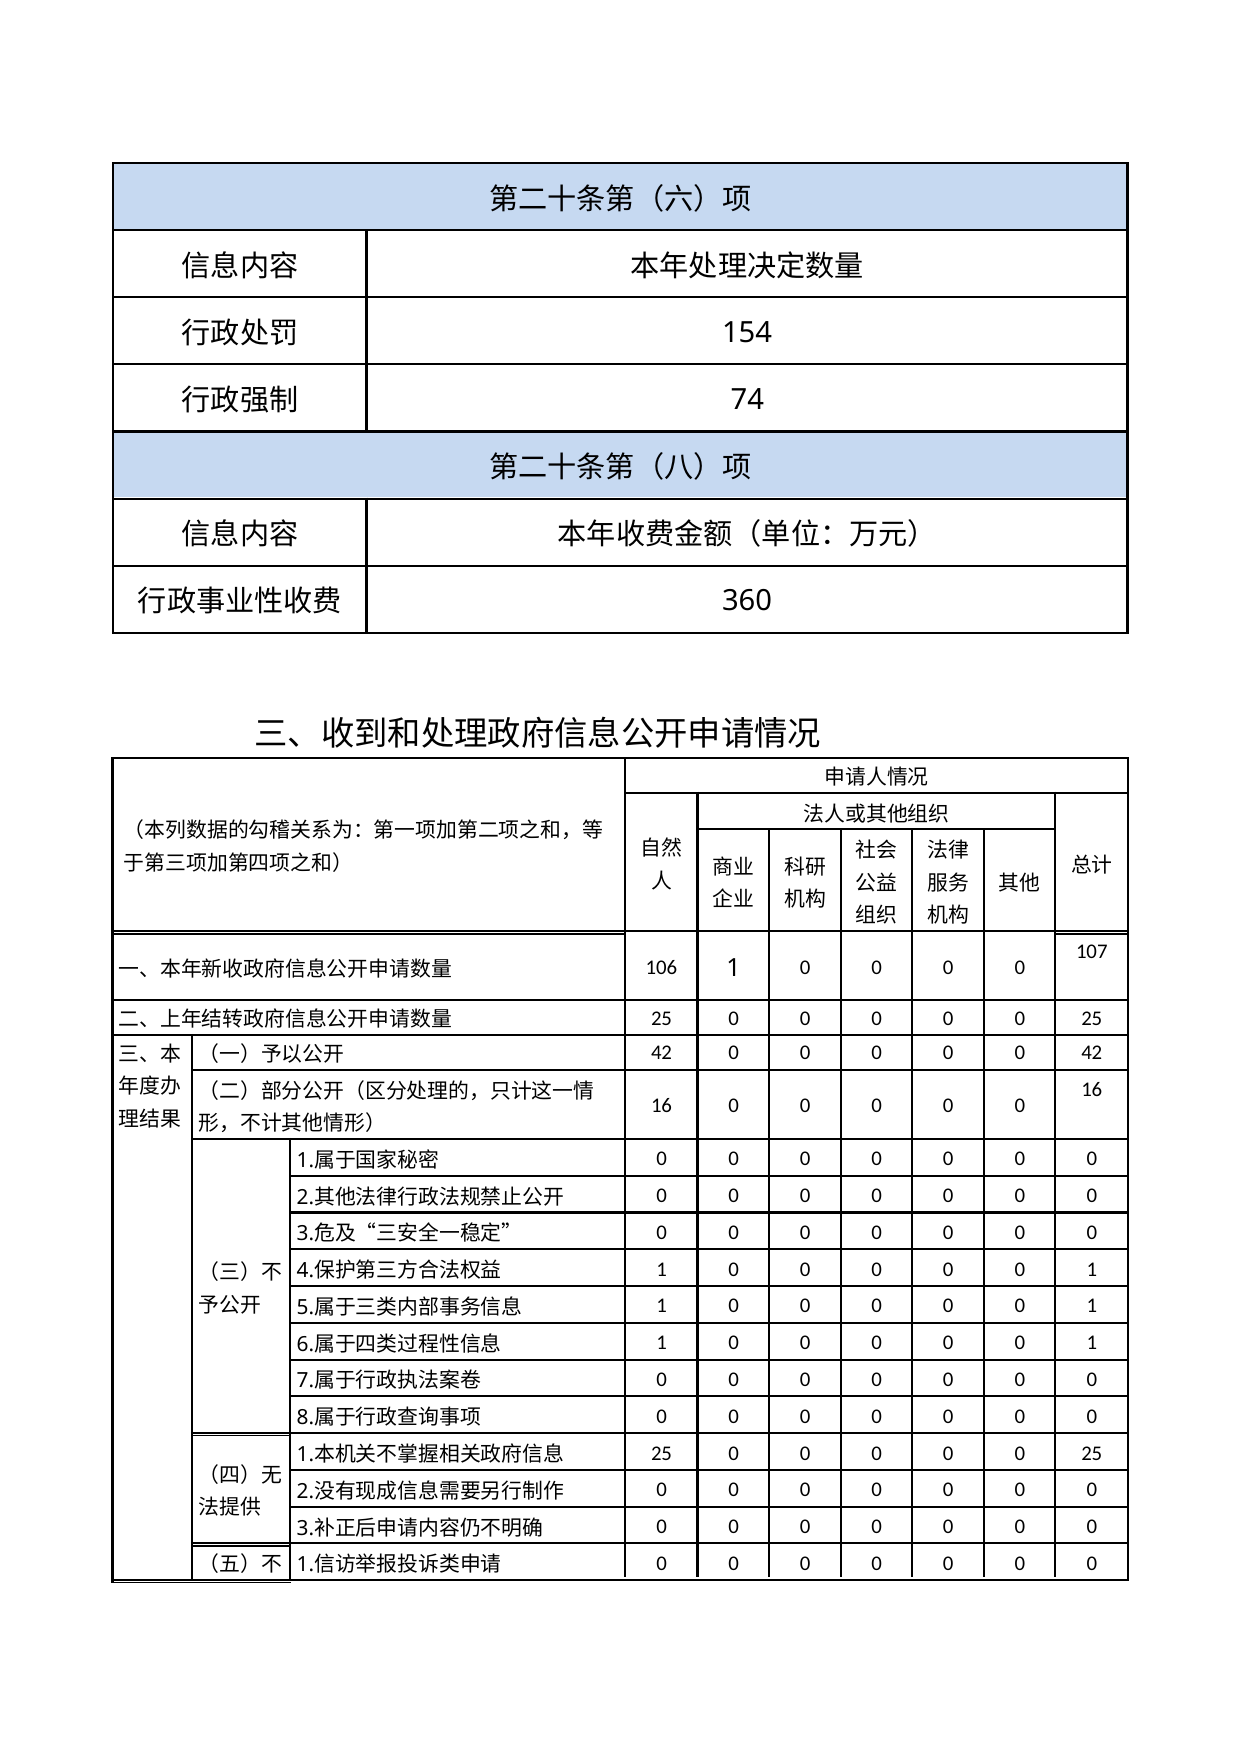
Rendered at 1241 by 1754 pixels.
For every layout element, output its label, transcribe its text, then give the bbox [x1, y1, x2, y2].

table_cell 0 [985, 1036, 1054, 1068]
table_cell 42 [1056, 1036, 1127, 1068]
table_cell 0 [699, 1036, 768, 1068]
table_cell 0 [1056, 1361, 1127, 1395]
table_cell 0 [842, 1434, 911, 1469]
table_cell 0 [1056, 1177, 1127, 1211]
table_cell 0 [913, 1250, 983, 1285]
table_cell 0 [913, 1397, 983, 1432]
table_cell （三）不予公开 [193, 1140, 289, 1432]
table_cell 2.其他法律行政法规禁止公开 [291, 1177, 624, 1211]
table_cell 0 [626, 1471, 696, 1506]
table_cell 0 [699, 1214, 768, 1248]
table_header （本列数据的勾稽关系为：第一项加第二项之和，等于第三项加第四项之和） [114, 759, 624, 930]
table_cell 第二十条第（八）项 [114, 433, 1126, 497]
table_header 申请人情况 [626, 759, 1127, 792]
table_cell 0 [842, 932, 911, 999]
table_cell 0 [698, 1544, 769, 1579]
table_cell 107 [1056, 935, 1127, 999]
table_cell 0 [985, 932, 1054, 999]
table_cell 一、本年新收政府信息公开申请数量 [114, 935, 624, 999]
table_cell 科研 机构 [770, 830, 840, 930]
table_cell 0 [699, 1287, 768, 1322]
table_cell 16 [1056, 1071, 1127, 1138]
table_cell 0 [842, 1177, 911, 1211]
table_cell 0 [842, 1397, 911, 1432]
table_cell 0 [1056, 1140, 1127, 1174]
table_cell 0 [842, 1361, 911, 1395]
table_cell 154 [368, 298, 1126, 363]
table_cell 0 [985, 1071, 1054, 1138]
table_cell 0 [913, 932, 983, 999]
table_cell 社会公益组织 [842, 830, 911, 930]
table_cell 0 [699, 1361, 768, 1395]
table_cell 0 [1056, 1471, 1127, 1506]
table_cell 0 [770, 1250, 840, 1285]
table_cell 信息内容 [114, 500, 365, 564]
table_cell 0 [985, 1001, 1054, 1034]
table_cell 法人或其他组织 [699, 794, 1054, 828]
table_cell 0 [770, 1361, 840, 1395]
table_cell 0 [770, 1471, 840, 1506]
table_cell （四）无法提供 [193, 1436, 289, 1542]
table_cell 0 [842, 1071, 911, 1138]
table_cell 0 [770, 1397, 840, 1432]
table_cell 0 [984, 1544, 1055, 1579]
table_cell 0 [626, 1508, 696, 1542]
table_cell 0 [913, 1324, 983, 1358]
table_cell 0 [1056, 1508, 1127, 1542]
table_cell 行政强制 [114, 365, 365, 430]
table_cell 1.属于国家秘密 [291, 1140, 624, 1174]
table_cell 行政处罚 [114, 298, 365, 363]
table_cell 0 [913, 1361, 983, 1395]
table_cell 0 [985, 1471, 1054, 1506]
table_cell 0 [913, 1214, 983, 1248]
table_cell 0 [842, 1287, 911, 1322]
table_cell 0 [1056, 1214, 1127, 1248]
table_cell 0 [699, 1250, 768, 1285]
table_cell 0 [770, 1434, 840, 1469]
table_cell 25 [1056, 1001, 1127, 1034]
table_cell 二、上年结转政府信息公开申请数量 [114, 1001, 624, 1034]
table_cell 1.本机关不掌握相关政府信息 [291, 1434, 624, 1469]
table_cell 0 [770, 1324, 840, 1358]
table_cell 0 [626, 1214, 696, 1248]
table_cell 0 [625, 1544, 697, 1579]
table_cell 6.属于四类过程性信息 [291, 1324, 624, 1358]
table_cell 0 [985, 1214, 1054, 1248]
table_cell 0 [699, 1001, 768, 1034]
table_cell 1 [626, 1250, 696, 1285]
table_cell 106 [626, 932, 696, 999]
table_cell 本年处理决定数量 [368, 231, 1126, 296]
table_cell 74 [368, 365, 1126, 430]
table_cell 3.补正后申请内容仍不明确 [291, 1508, 624, 1542]
table_cell （一）予以公开 [193, 1036, 624, 1068]
table_cell 0 [913, 1140, 983, 1174]
table_cell 360 [368, 567, 1126, 632]
table_cell 0 [770, 1036, 840, 1068]
table_cell 1 [626, 1324, 696, 1358]
table_cell 0 [770, 1177, 840, 1211]
table_cell 0 [913, 1177, 983, 1211]
table_cell 25 [626, 1434, 696, 1469]
table_cell 25 [1056, 1434, 1127, 1469]
table_cell 0 [842, 1324, 911, 1358]
table_cell 0 [699, 1071, 768, 1138]
table_cell 1 [626, 1287, 696, 1322]
table_cell 0 [985, 1324, 1054, 1358]
table_cell 0 [842, 1036, 911, 1068]
table_cell 0 [913, 1471, 983, 1506]
text 三、收到和处理政府信息公开申请情况 [187, 699, 1053, 757]
table_cell 0 [699, 1324, 768, 1358]
table_cell 其他 [985, 830, 1054, 930]
table_cell 2.没有现成信息需要另行制作 [291, 1471, 624, 1506]
table_cell 1 [1056, 1287, 1127, 1322]
table_cell 0 [913, 1508, 983, 1542]
table_cell 0 [769, 1544, 841, 1579]
table_cell 0 [985, 1361, 1054, 1395]
table_cell 0 [699, 1397, 768, 1432]
table_cell 0 [770, 1508, 840, 1542]
table_cell （五）不予处理 [193, 1547, 289, 1579]
table_cell 0 [985, 1508, 1054, 1542]
table_cell 4.保护第三方合法权益 [291, 1250, 624, 1285]
table_cell 0 [770, 1287, 840, 1322]
table_cell 0 [913, 1287, 983, 1322]
table_cell 0 [699, 1471, 768, 1506]
table_cell （二）部分公开（区分处理的，只计这一情形，不计其他情形） [193, 1071, 624, 1138]
table_cell 第二十条第（六）项 [114, 164, 1126, 229]
table_cell 5.属于三类内部事务信息 [291, 1287, 624, 1322]
table_cell 0 [913, 1071, 983, 1138]
table_cell 0 [699, 1508, 768, 1542]
table_cell 0 [842, 1250, 911, 1285]
table_cell 商业 企业 [699, 830, 768, 930]
table_cell 0 [699, 1140, 768, 1174]
table_cell 3.危及“三安全一稳定” [291, 1214, 624, 1248]
table_cell 0 [913, 1036, 983, 1068]
table_cell 0 [842, 1508, 911, 1542]
table_cell 42 [626, 1036, 696, 1068]
table_cell 8.属于行政查询事项 [291, 1397, 624, 1432]
table_cell 总计 [1056, 794, 1127, 930]
table_cell 自然人 [626, 794, 696, 930]
table_cell 三、本年度办理结果 [114, 1036, 191, 1579]
table_cell 0 [770, 1140, 840, 1174]
table_cell 信息内容 [114, 231, 365, 296]
table_cell 0 [913, 1001, 983, 1034]
table_cell 0 [699, 1177, 768, 1211]
table_cell 0 [770, 1001, 840, 1034]
table_cell 1.信访举报投诉类申请 [291, 1544, 625, 1579]
table_cell 7.属于行政执法案卷 [291, 1361, 624, 1395]
table_cell 16 [626, 1071, 696, 1138]
table_cell 0 [985, 1250, 1054, 1285]
table_cell 0 [842, 1001, 911, 1034]
table_cell 0 [985, 1397, 1054, 1432]
table_cell 0 [626, 1177, 696, 1211]
table_cell 0 [770, 1214, 840, 1248]
table_cell 法律服务机构 [913, 830, 983, 930]
table_cell 本年收费金额（单位：万元） [368, 500, 1126, 564]
table_cell 1 [1056, 1250, 1127, 1285]
table_cell 0 [985, 1140, 1054, 1174]
table_cell 0 [842, 1214, 911, 1248]
table_cell 0 [842, 1140, 911, 1174]
table_cell 0 [626, 1361, 696, 1395]
table_cell 25 [626, 1001, 696, 1034]
table_cell 0 [985, 1434, 1054, 1469]
table_cell 0 [1055, 1544, 1127, 1579]
table_cell 0 [699, 1434, 768, 1469]
table_cell 0 [985, 1177, 1054, 1211]
table_cell 0 [913, 1434, 983, 1469]
table_cell 行政事业性收费 [114, 567, 365, 632]
table_cell 0 [770, 932, 840, 999]
table_cell 0 [985, 1287, 1054, 1322]
table_cell 0 [841, 1544, 912, 1579]
table_cell 0 [842, 1471, 911, 1506]
table_cell 0 [626, 1140, 696, 1174]
table_cell 1 [1056, 1324, 1127, 1358]
table_cell 0 [1056, 1397, 1127, 1432]
table_cell 0 [912, 1544, 984, 1579]
table_cell 0 [770, 1071, 840, 1138]
table_cell 0 [626, 1397, 696, 1432]
table_cell 1 [699, 932, 768, 999]
